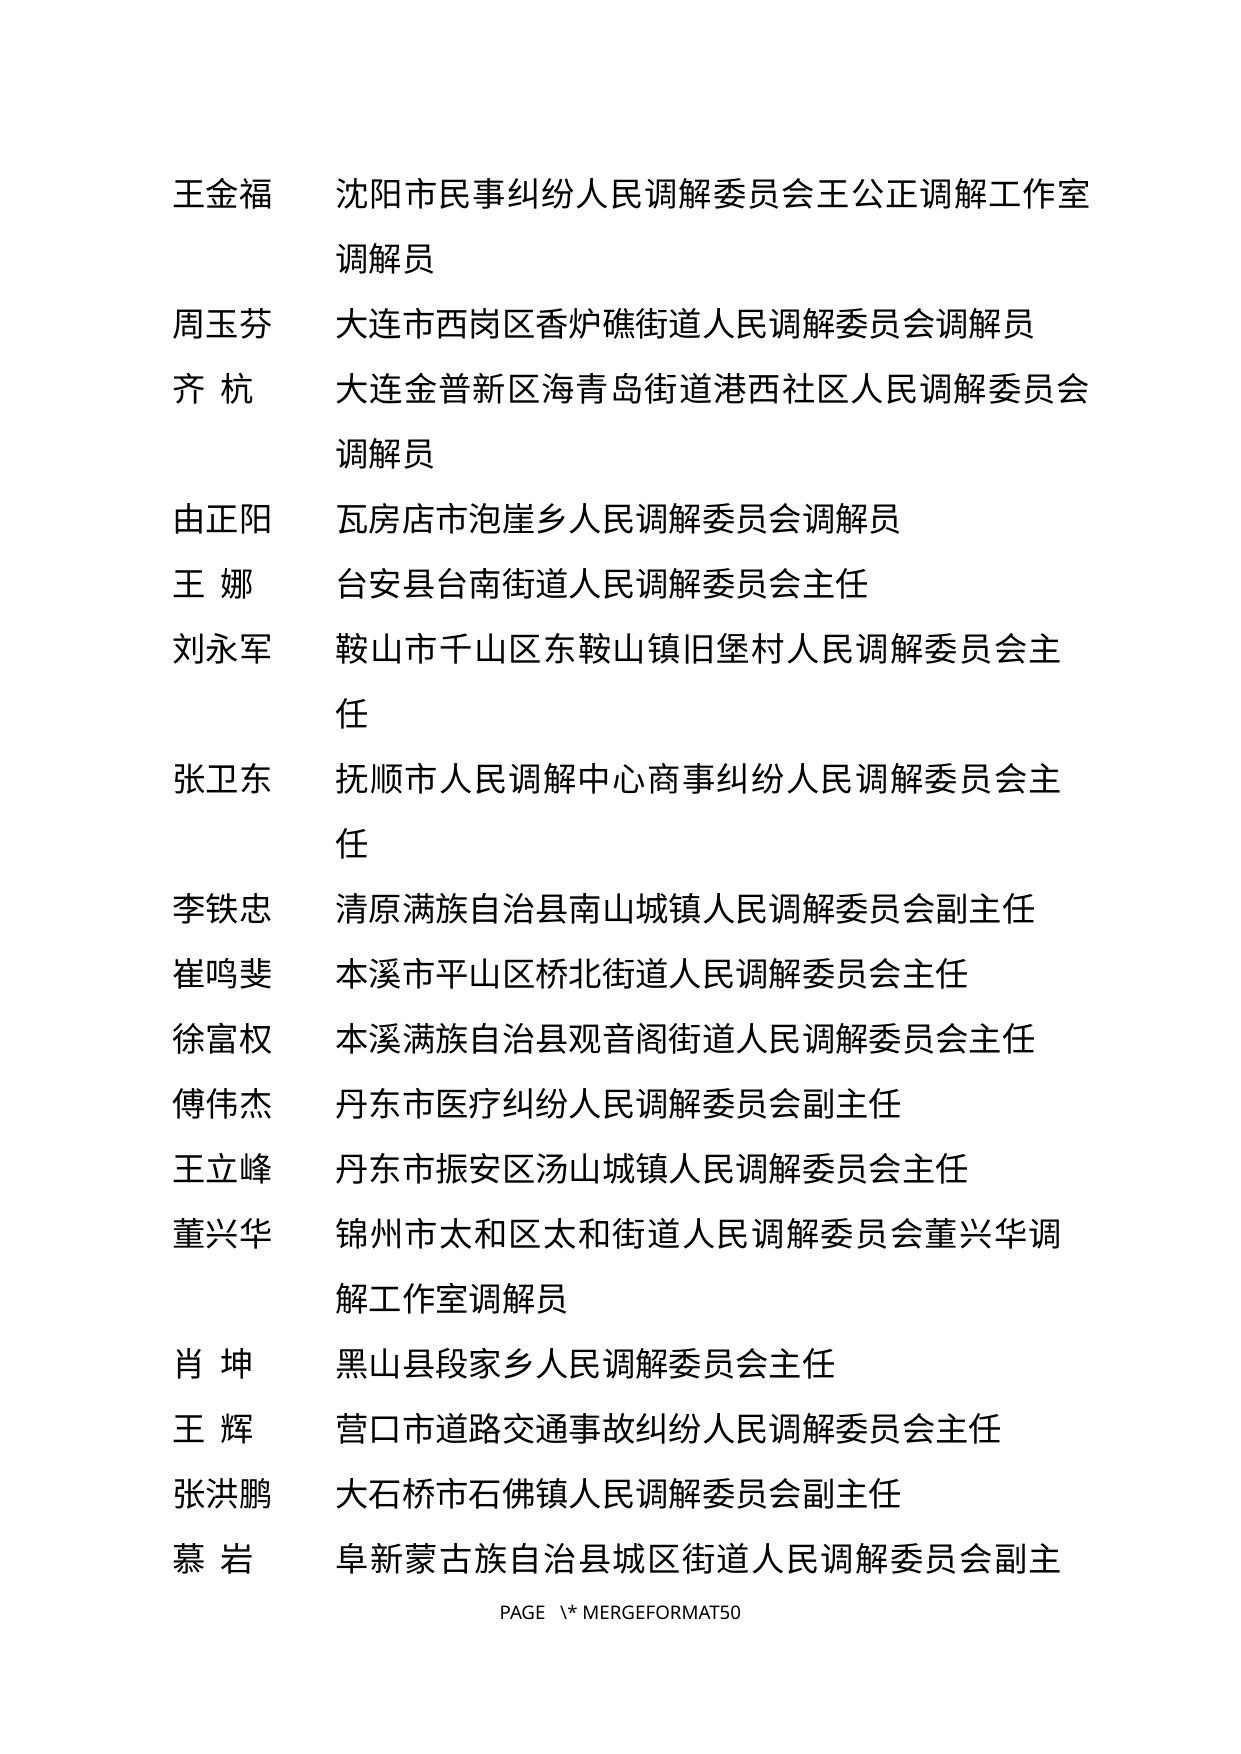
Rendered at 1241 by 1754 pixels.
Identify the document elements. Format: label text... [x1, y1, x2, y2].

table_cell 王 辉 [161, 1395, 324, 1460]
table_cell 黑山县段家乡人民调解委员会主任 [324, 1330, 1073, 1395]
table_cell 董兴华 [161, 1200, 324, 1330]
table_cell 肖 坤 [161, 1330, 324, 1395]
table_cell 营口市道路交通事故纠纷人民调解委员会主任 [324, 1395, 1073, 1460]
table_cell 丹东市医疗纠纷人民调解委员会副主任 [324, 1070, 1073, 1135]
table_cell 崔鸣斐 [161, 940, 324, 1005]
table_cell 本溪市平山区桥北街道人民调解委员会主任 [324, 940, 1073, 1005]
table_cell 沈阳市民事纠纷人民调解委员会王公正调解工作室调解员 [324, 160, 1103, 290]
table_cell 本溪满族自治县观音阁街道人民调解委员会主任 [324, 1005, 1073, 1070]
table_cell 瓦房店市泡崖乡人民调解委员会调解员 [324, 485, 1073, 550]
table_cell 王金福 [161, 160, 324, 290]
table_cell 张卫东 [161, 745, 324, 875]
table_cell 清原满族自治县南山城镇人民调解委员会副主任 [324, 875, 1073, 940]
table_cell 张洪鹏 [161, 1460, 324, 1525]
table_cell 丹东市振安区汤山城镇人民调解委员会主任 [324, 1135, 1073, 1200]
table_cell 鞍山市千山区东鞍山镇旧堡村人民调解委员会主任 [324, 615, 1073, 745]
table_cell 王立峰 [161, 1135, 324, 1200]
table_cell 台安县台南街道人民调解委员会主任 [324, 550, 1073, 615]
table_cell 大石桥市石佛镇人民调解委员会副主任 [324, 1460, 1073, 1525]
table_cell 大连金普新区海青岛街道港西社区人民调解委员会调解员 [324, 355, 1103, 485]
table_cell 周玉芬 [161, 290, 324, 355]
table_cell 齐 杭 [161, 355, 324, 485]
table_cell 傅伟杰 [161, 1070, 324, 1135]
table_cell 慕 岩 [161, 1525, 324, 1590]
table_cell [324, 1525, 1073, 1590]
table_cell 抚顺市人民调解中心商事纠纷人民调解委员会主任 [324, 745, 1073, 875]
table_cell 刘永军 [161, 615, 324, 745]
table_cell 锦州市太和区太和街道人民调解委员会董兴华调解工作室调解员 [324, 1200, 1073, 1330]
table_cell 王 娜 [161, 550, 324, 615]
table_cell 李铁忠 [161, 875, 324, 940]
table_cell 大连市西岗区香炉礁街道人民调解委员会调解员 [324, 290, 1073, 355]
table_cell 由正阳 [161, 485, 324, 550]
table_cell 徐富权 [161, 1005, 324, 1070]
